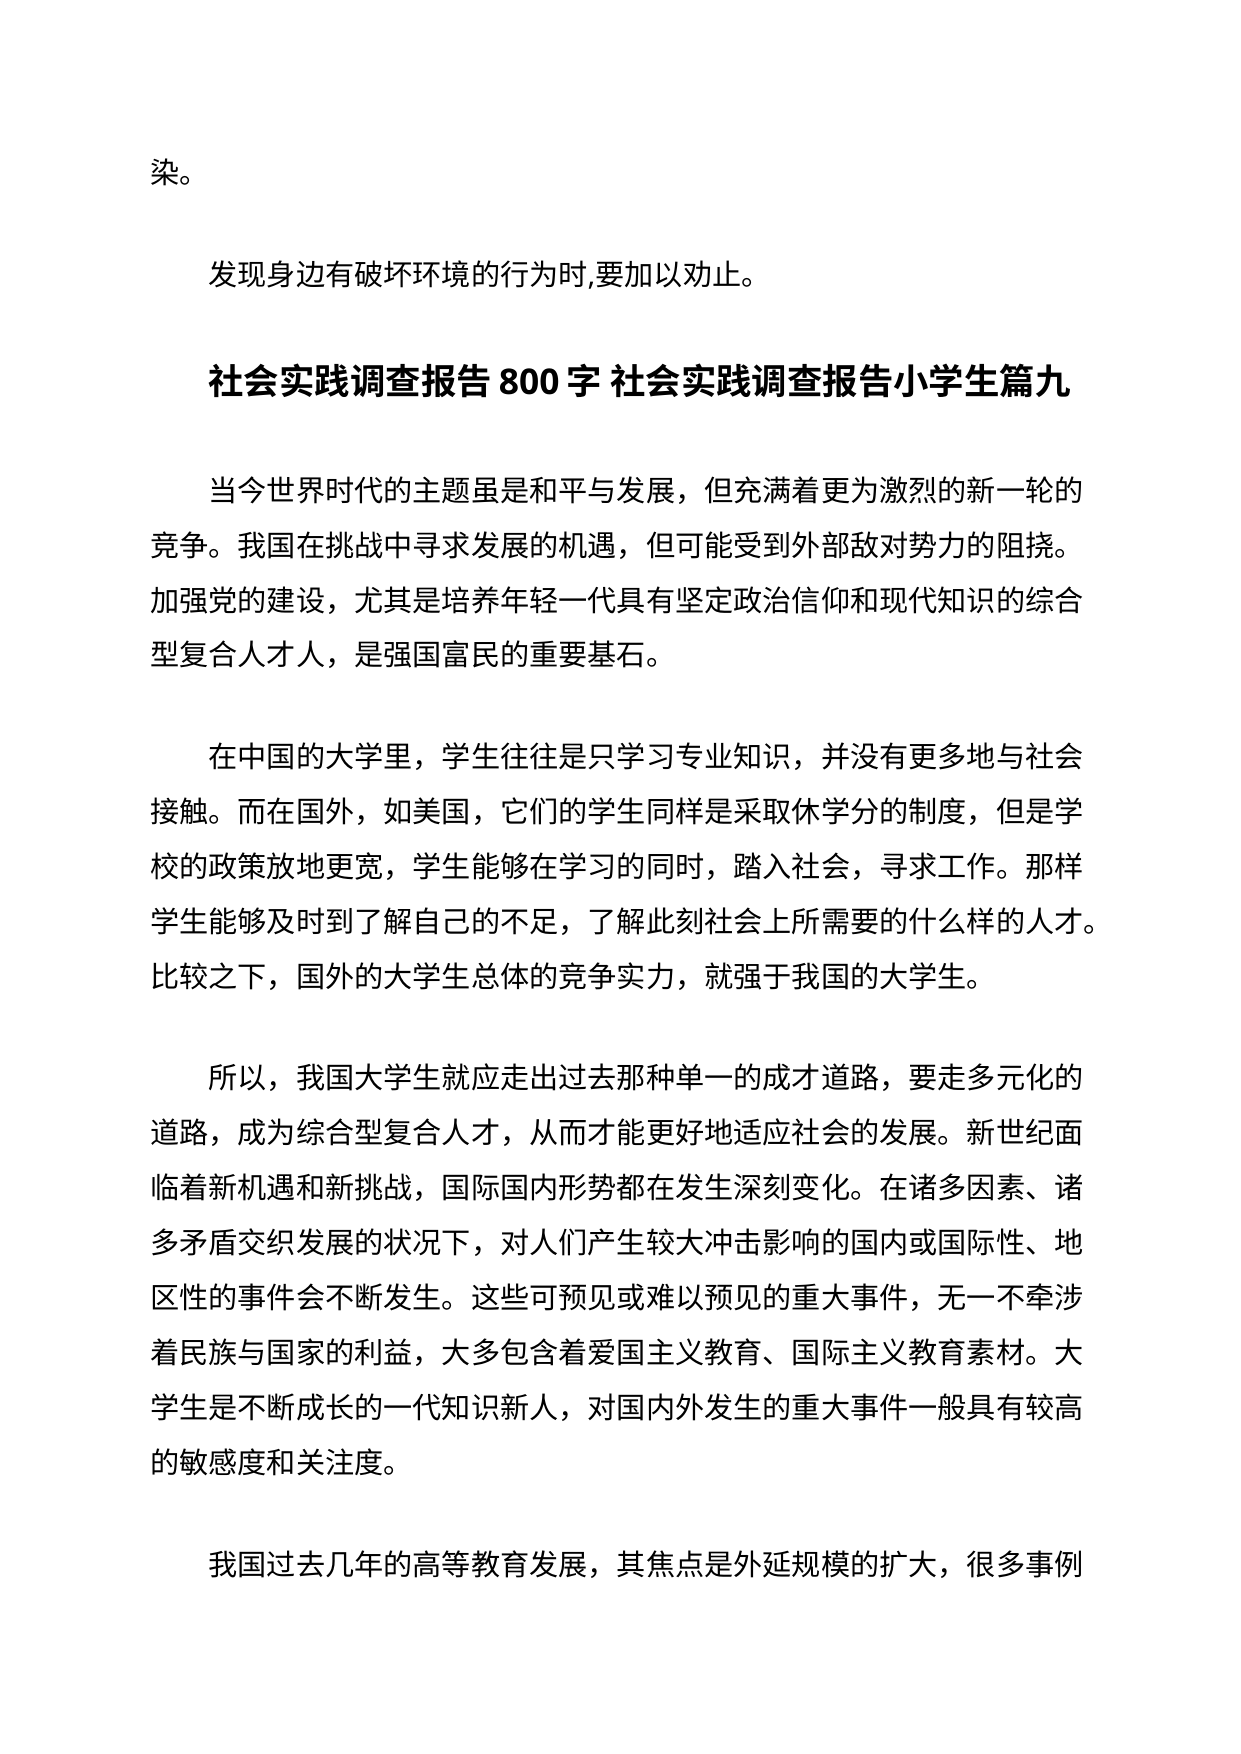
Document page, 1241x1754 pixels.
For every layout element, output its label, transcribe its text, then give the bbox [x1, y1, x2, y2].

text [150, 150, 1090, 192]
text 在中国的大学里，学生往往是只学习专业知识，并没有更多地与社会接触。而在国外，如美国，它们的学生同样是采取休学分的制度，但是学校的政策放地更宽，学生能够在学习的同时，踏入社会，寻求工作。那样学生能够及时到了解自己的不足，了解此刻社会上所需要的什么样的人才。比较之下，国外的大学生总体的竞争实力，就强于我国的大学生。 [150, 734, 1090, 996]
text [150, 1541, 1090, 1583]
text 社会实践调查报告800字 社会实践调查报告小学生篇九 [150, 354, 1090, 405]
text 所以，我国大学生就应走出过去那种单一的成才道路，要走多元化的道路，成为综合型复合人才，从而才能更好地适应社会的发展。新世纪面临着新机遇和新挑战，国际国内形势都在发生深刻变化。在诸多因素、诸多矛盾交织发展的状况下，对人们产生较大冲击影响的国内或国际性、地区性的事件会不断发生。这些可预见或难以预见的重大事件，无一不牵涉着民族与国家的利益，大多包含着爱国主义教育、国际主义教育素材。大学生是不断成长的一代知识新人，对国内外发生的重大事件一般具有较高的敏感度和关注度。 [150, 1055, 1090, 1482]
text 当今世界时代的主题虽是和平与发展，但充满着更为激烈的新一轮的竞争。我国在挑战中寻求发展的机遇，但可能受到外部敌对势力的阻挠。加强党的建设，尤其是培养年轻一代具有坚定政治信仰和现代知识的综合型复合人才人，是强国富民的重要基石。 [150, 467, 1090, 674]
text 发现身边有破坏环境的行为时,要加以劝止。 [150, 252, 1090, 294]
